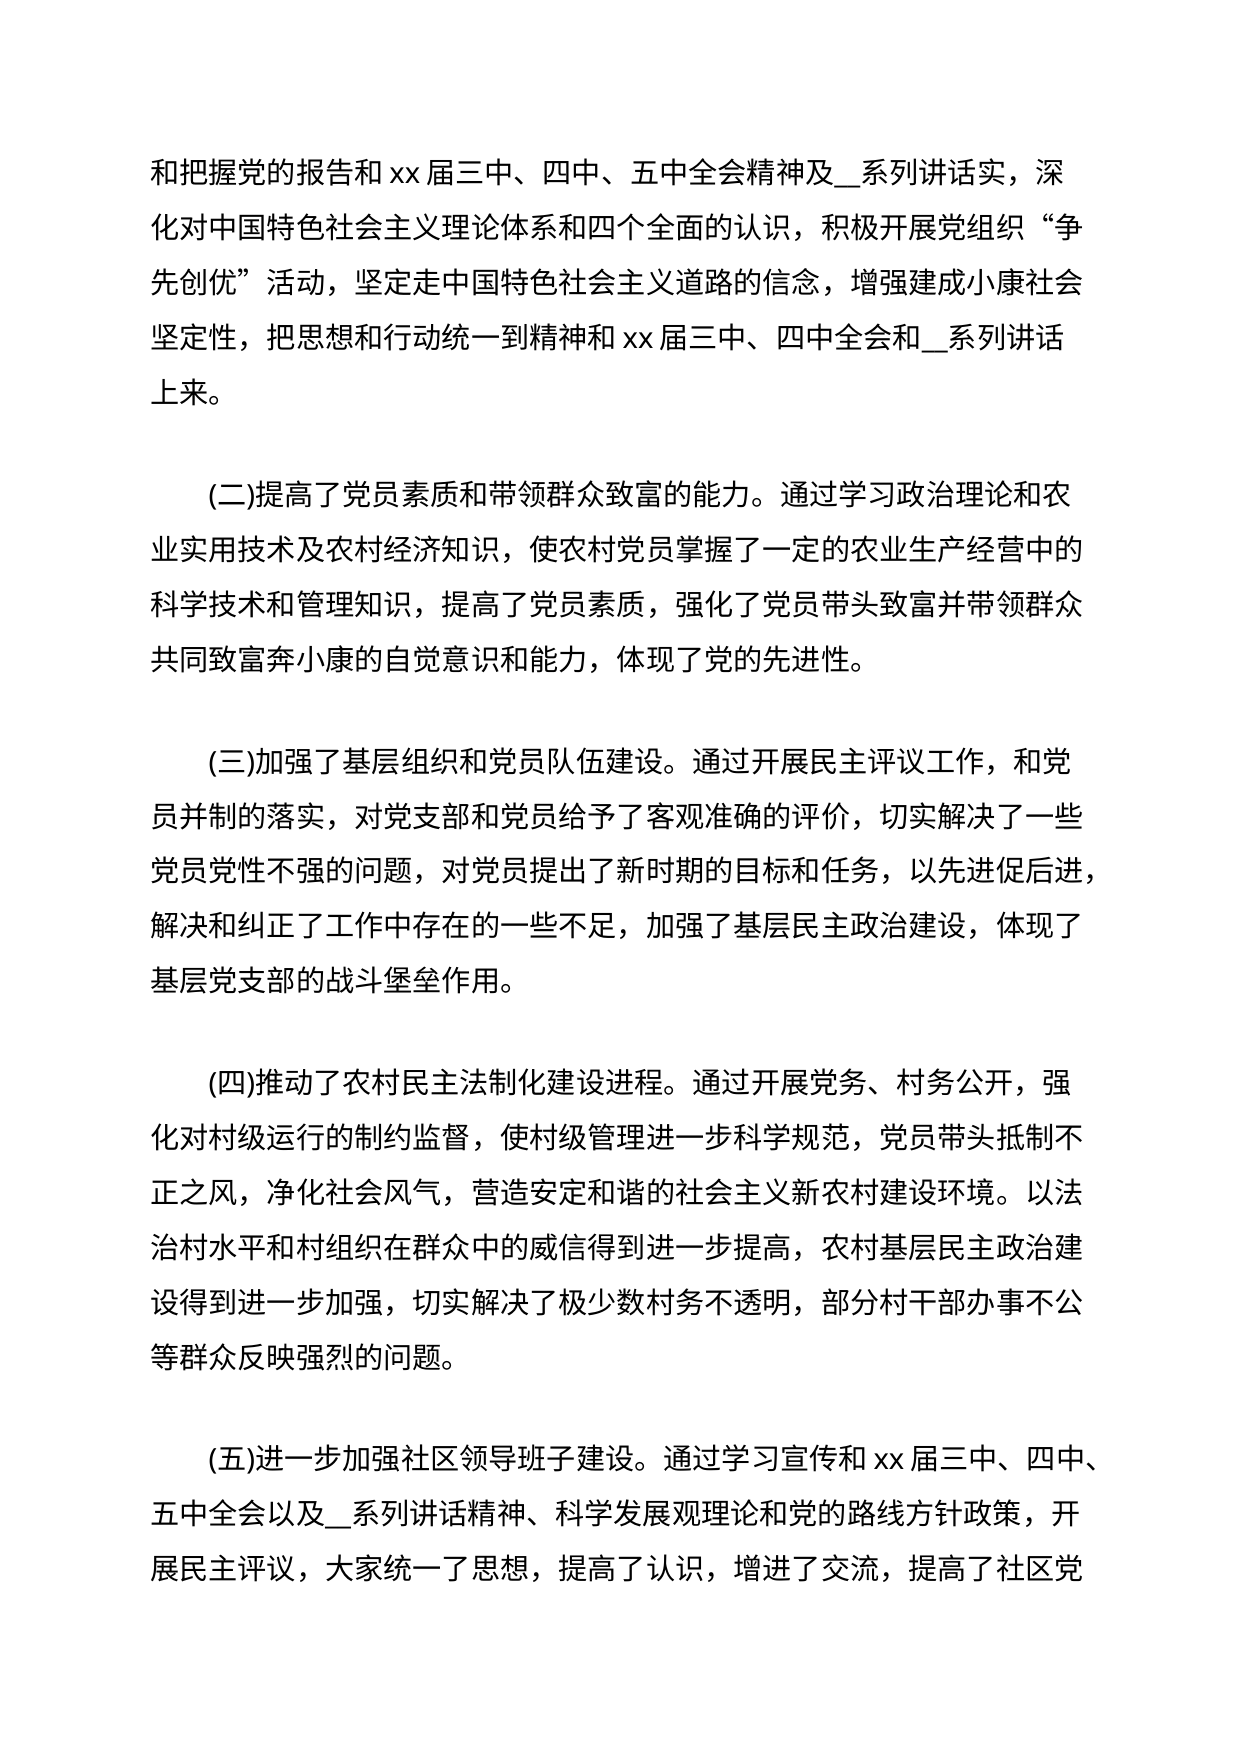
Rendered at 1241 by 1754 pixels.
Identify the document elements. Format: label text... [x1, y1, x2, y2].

text (二)提高了党员素质和带领群众致富的能力。通过学习政治理论和农业实用技术及农村经济知识，使农村党员掌握了一定的农业生产经营中的科学技术和管理知识，提高了党员素质，强化了党员带头致富并带领群众共同致富奔小康的自觉意识和能力，体现了党的先进性。 [150, 472, 1090, 679]
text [150, 1436, 1090, 1588]
text (三)加强了基层组织和党员队伍建设。通过开展民主评议工作，和党员并制的落实，对党支部和党员给予了客观准确的评价，切实解决了一些党员党性不强的问题，对党员提出了新时期的目标和任务，以先进促后进，解决和纠正了工作中存在的一些不足，加强了基层民主政治建设，体现了基层党支部的战斗堡垒作用。 [150, 738, 1090, 1000]
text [150, 150, 1090, 412]
text (四)推动了农村民主法制化建设进程。通过开展党务、村务公开，强化对村级运行的制约监督，使村级管理进一步科学规范，党员带头抵制不正之风，净化社会风气，营造安定和谐的社会主义新农村建设环境。以法治村水平和村组织在群众中的威信得到进一步提高，农村基层民主政治建设得到进一步加强，切实解决了极少数村务不透明，部分村干部办事不公等群众反映强烈的问题。 [150, 1059, 1090, 1376]
